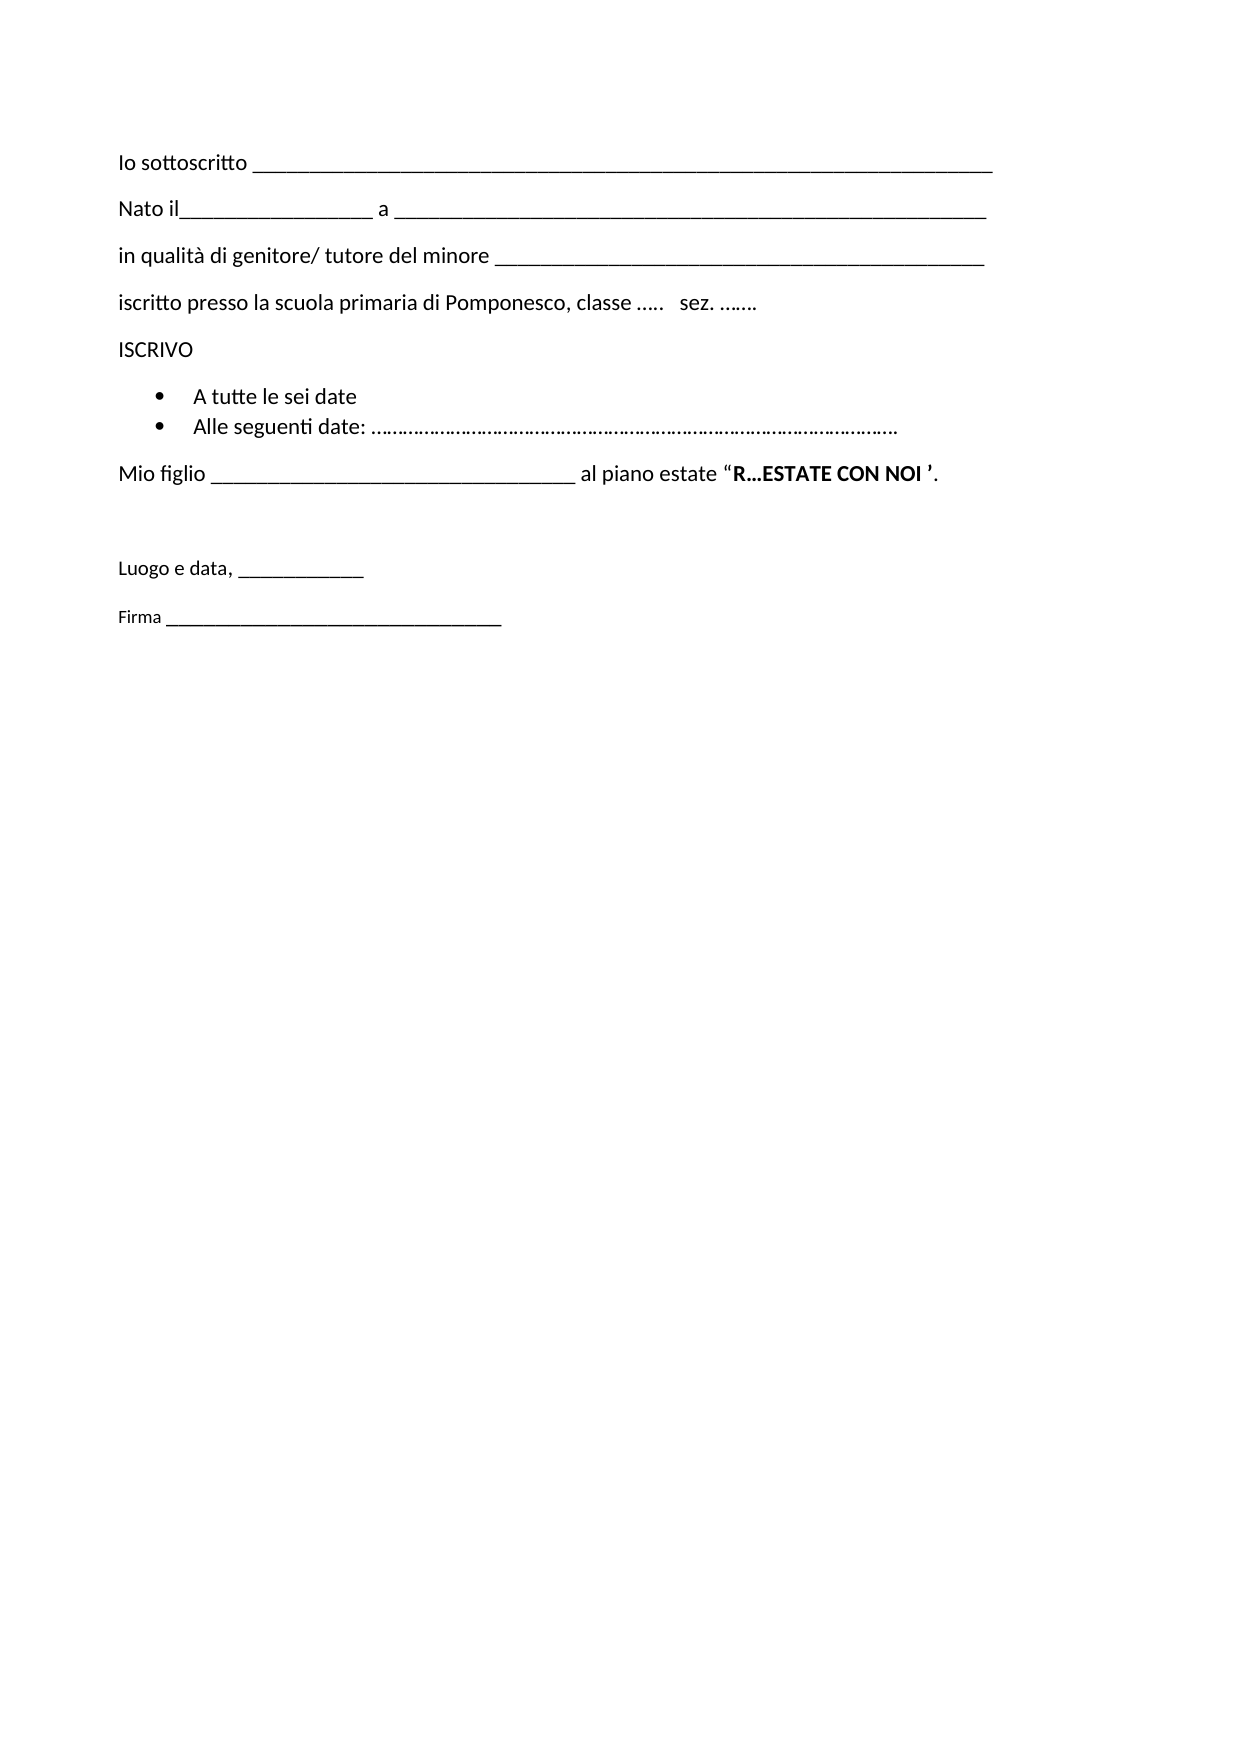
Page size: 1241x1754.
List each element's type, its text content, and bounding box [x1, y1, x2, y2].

text Luogo e data, ___________ [118, 553, 1078, 581]
text iscritto presso la scuola primaria di Pomponesco, classe ….. sez. ……. [118, 288, 1122, 316]
text in qualità di genitore/ tutore del minore ___________________________________________ [118, 241, 1122, 269]
text Mio figlio ________________________________ al piano estate “R…ESTATE CON NOI ’. [118, 459, 1122, 487]
list Alle seguenti date: ………………………………………………………………………………………. [156, 412, 1122, 440]
text Io sottoscritto _________________________________________________________________ [118, 148, 1122, 176]
text Nato il_________________ a ____________________________________________________ [118, 194, 1122, 222]
text ISCRIVO [118, 335, 1122, 363]
text Firma ___________________________ [118, 600, 1078, 630]
list A tutte le sei date [156, 382, 1122, 410]
